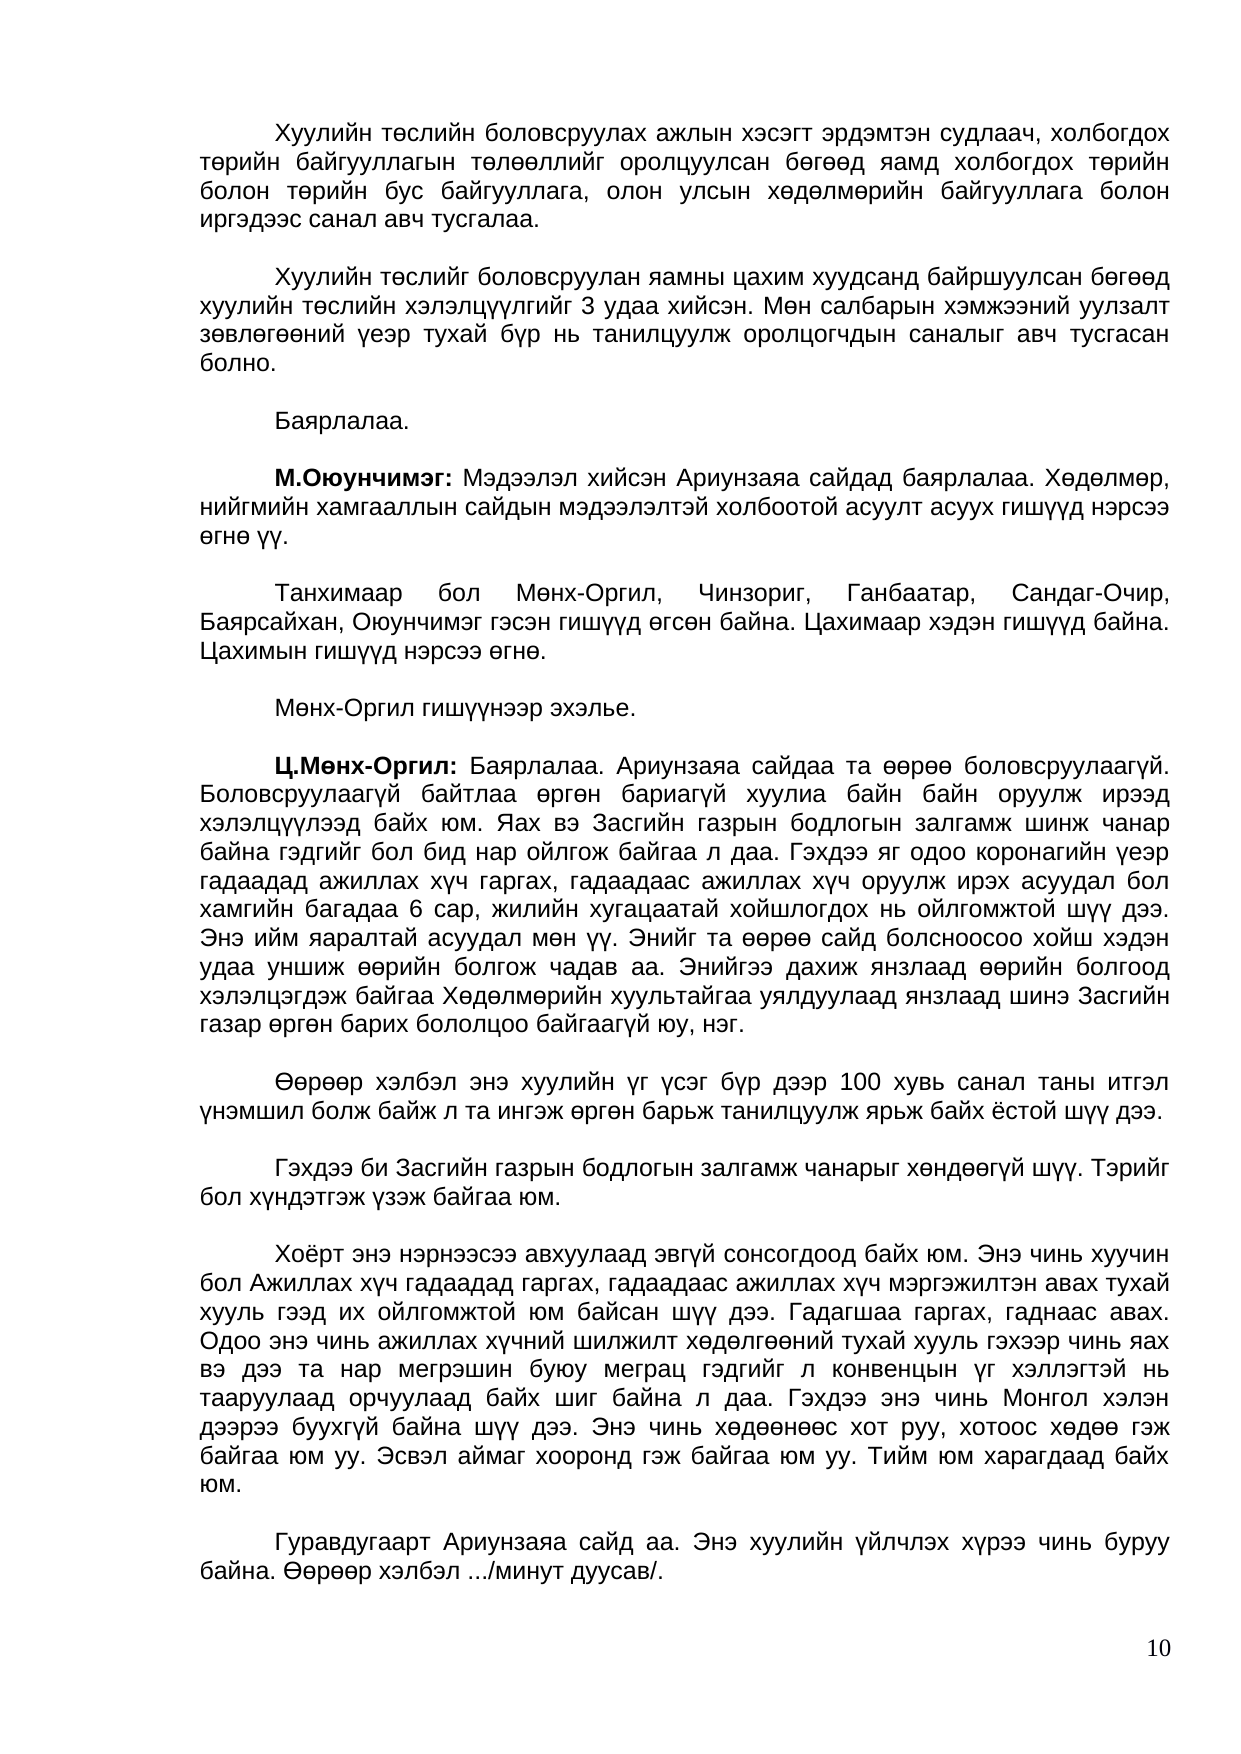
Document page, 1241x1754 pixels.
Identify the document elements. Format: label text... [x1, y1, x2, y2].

text Мөнх-Оргил гишүүнээр эхэлье. [199, 693, 1171, 722]
text Гуравдугаарт Ариунзаяа сайд аа. Энэ хуулийн үйлчлэх хүрээ чинь буруу байна. Өөрөөр хэлбэл .../минут дуусав/. [199, 1527, 1171, 1584]
text Баярлалаа. [199, 406, 1171, 434]
text Хоёрт энэ нэрнээсээ авхуулаад эвгүй сонсогдоод байх юм. Энэ чинь хуучин бол Ажиллах хүч гадаадад гаргах, гадаадаас ажиллах хүч мэргэжилтэн авах тухай хууль гээд их ойлгомжтой юм байсан шүү дээ. Гадагшаа гаргах, гаднаас авах. Одоо энэ чинь ажиллах хүчний шилжилт хөдөлгөөний тухай хууль гэхээр чинь яах вэ дээ та нар мегрэшин буюу меграц гэдгийг л конвенцын үг хэллэгтэй нь тааруулаад орчуулаад байх шиг байна л даа. Гэхдээ энэ чинь Монгол хэлэн дээрээ буухгүй байна шүү дээ. Энэ чинь хөдөөнөөс хот руу, хотоос хөдөө гэж байгаа юм уу. Эсвэл аймаг хооронд гэж байгаа юм уу. Тийм юм харагдаад байх юм. [199, 1239, 1171, 1498]
text М.Оюунчимэг: Мэдээлэл хийсэн Ариунзаяа сайдад баярлалаа. Хөдөлмөр, нийгмийн хамгааллын сайдын мэдээлэлтэй холбоотой асуулт асуух гишүүд нэрсээ өгнө үү. [199, 463, 1171, 549]
text Танхимаар бол Мөнх-Оргил, Чинзориг, Ганбаатар, Сандаг-Очир, Баярсайхан, Оюунчимэг гэсэн гишүүд өгсөн байна. Цахимаар хэдэн гишүүд байна. Цахимын гишүүд нэрсээ өгнө. [199, 578, 1171, 664]
text Ц.Мөнх-Оргил: Баярлалаа. Ариунзаяа сайдаа та өөрөө боловсруулаагүй. Боловсруулаагүй байтлаа өргөн бариагүй хуулиа байн байн оруулж ирээд хэлэлцүүлээд байх юм. Яах вэ Засгийн газрын бодлогын залгамж шинж чанар байна гэдгийг бол бид нар ойлгож байгаа л даа. Гэхдээ яг одоо коронагийн үеэр гадаадад ажиллах хүч гаргах, гадаадаас ажиллах хүч оруулж ирэх асуудал бол хамгийн багадаа 6 сар, жилийн хугацаатай хойшлогдох нь ойлгомжтой шүү дээ. Энэ ийм яаралтай асуудал мөн үү. Энийг та өөрөө сайд болсноосоо хойш хэдэн удаа уншиж өөрийн болгож чадав аа. Энийгээ дахиж янзлаад өөрийн болгоод хэлэлцэгдэж байгаа Хөдөлмөрийн хуультайгаа уялдуулаад янзлаад шинэ Засгийн газар өргөн барих бололцоо байгаагүй юу, нэг. [199, 751, 1171, 1038]
text Өөрөөр хэлбэл энэ хуулийн үг үсэг бүр дээр 100 хувь санал таны итгэл үнэмшил болж байж л та ингэж өргөн барьж танилцуулж ярьж байх ёстой шүү дээ. [199, 1067, 1171, 1124]
text Гэхдээ би Засгийн газрын бодлогын залгамж чанарыг хөндөөгүй шүү. Тэрийг бол хүндэтгэж үзэж байгаа юм. [199, 1153, 1171, 1211]
text Хуулийн төслийн боловсруулах ажлын хэсэгт эрдэмтэн судлаач, холбогдох төрийн байгууллагын төлөөллийг оролцуулсан бөгөөд яамд холбогдох төрийн болон төрийн бус байгууллага, олон улсын хөдөлмөрийн байгууллага болон иргэдээс санал авч тусгалаа. [199, 118, 1171, 233]
text Хуулийн төслийг боловсруулан яамны цахим хуудсанд байршуулсан бөгөөд хуулийн төслийн хэлэлцүүлгийг 3 удаа хийсэн. Мөн салбарын хэмжээний уулзалт зөвлөгөөний үеэр тухай бүр нь танилцуулж оролцогчдын саналыг авч тусгасан болно. [199, 262, 1171, 377]
